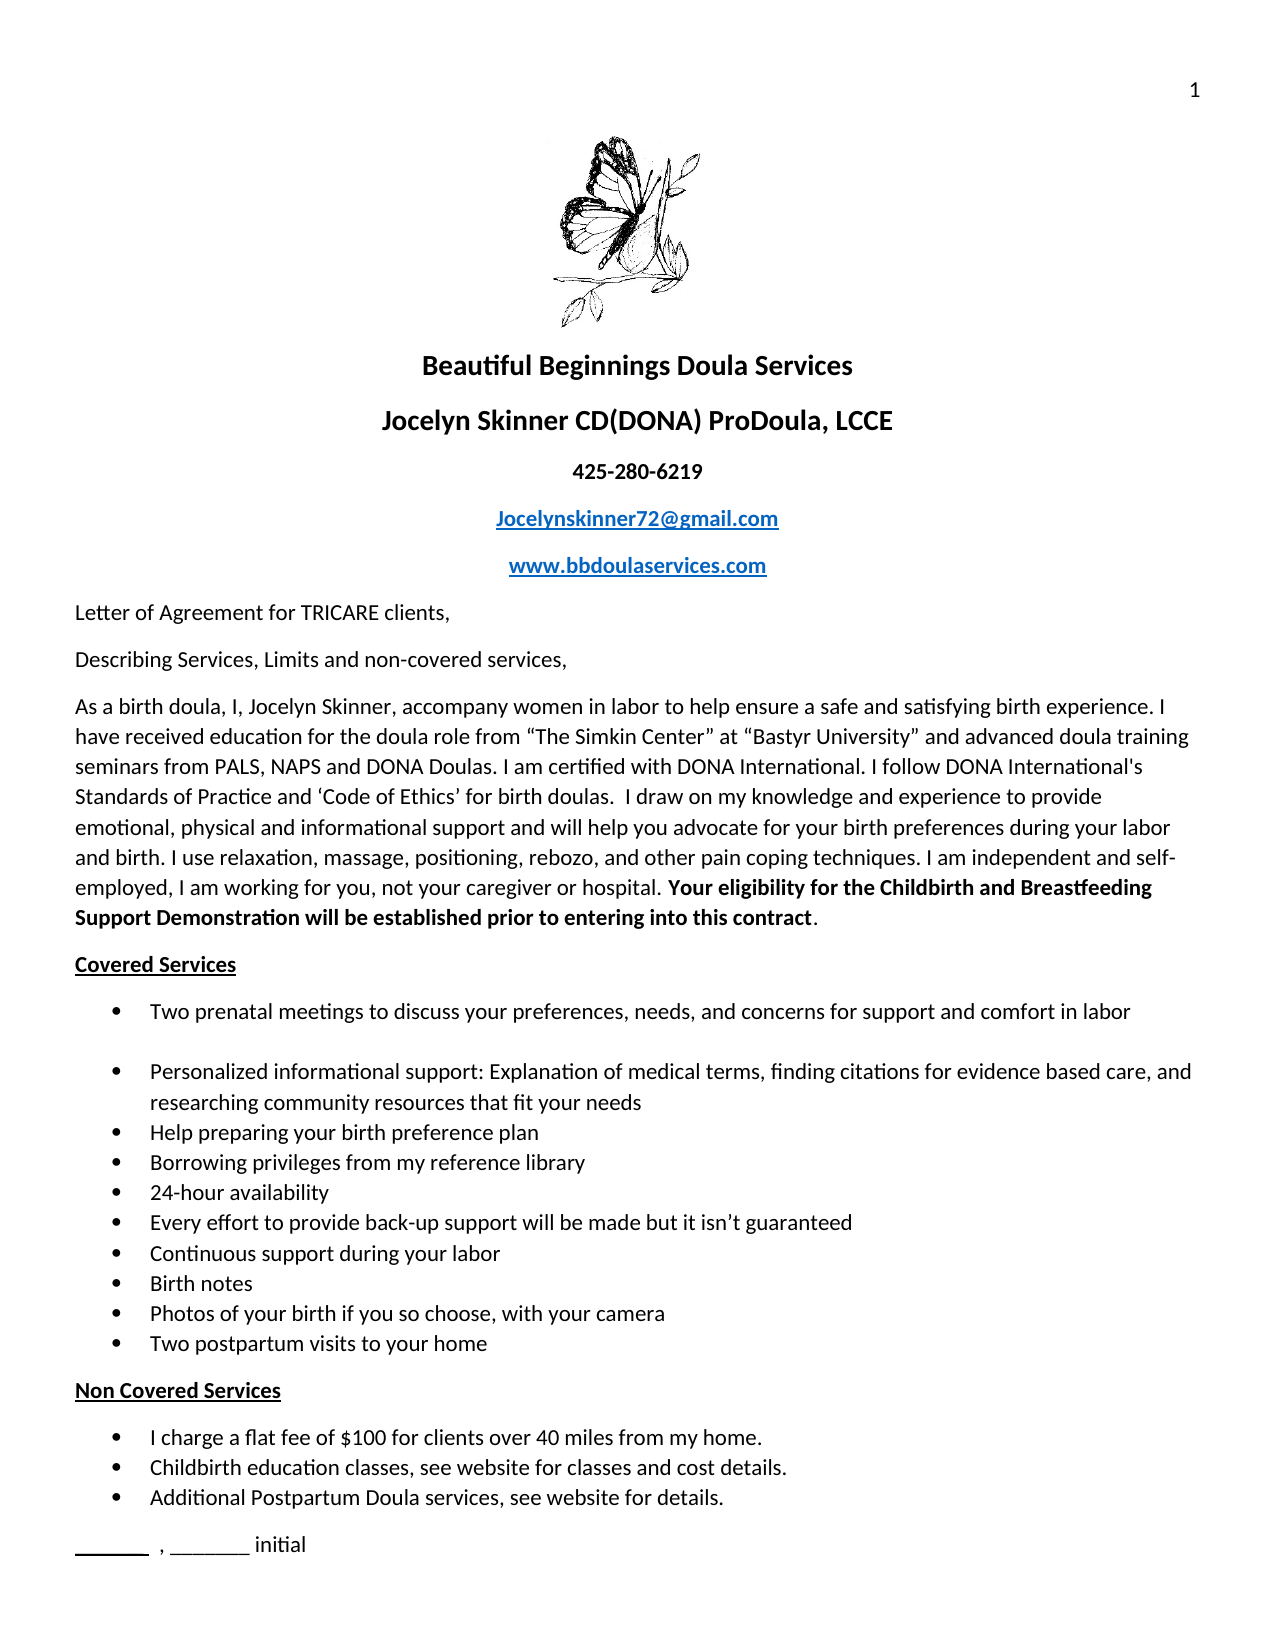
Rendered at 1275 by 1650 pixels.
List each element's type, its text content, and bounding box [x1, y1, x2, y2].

list Birth notes [112, 1269, 1200, 1297]
text Describing Services, Limits and non-covered services, [75, 645, 1200, 673]
list I charge a flat fee of $100 for clients over 40 miles from my home. [112, 1423, 1200, 1451]
list 24-hour availability [112, 1178, 1200, 1206]
list Help preparing your birth preference plan [112, 1118, 1200, 1146]
text Jocelynskinner72@gmail.com [75, 504, 1200, 532]
picture [539, 131, 736, 328]
text ______ , _______ initial [75, 1530, 1200, 1558]
list Childbirth education classes, see website for classes and cost details. [112, 1453, 1200, 1481]
text As a birth doula, I, Jocelyn Skinner, accompany women in labor to help ensure a safe and satisfying birth experience. I have received education for the doula role from “The Simkin Center” at “Bastyr University” and advanced doula training seminars from PALS, NAPS and DONA Doulas. I am certified with DONA International. I follow DONA International's Standards of Practice and ‘Code of Ethics’ for birth doulas. I draw on my knowledge and experience to provide emotional, physical and informational support and will help you advocate for your birth preferences during your labor and birth. I use relaxation, massage, positioning, rebozo, and other pain coping techniques. I am independent and self-employed, I am working for you, not your caregiver or hospital. Your eligibility for the Childbirth and Breastfeeding Support Demonstration will be established prior to entering into this contract. [75, 692, 1200, 931]
list Personalized informational support: Explanation of medical terms, finding citations for evidence based care, and researching community resources that fit your needs [112, 1057, 1200, 1116]
text Non Covered Services [75, 1376, 1200, 1404]
text 425-280-6219 [75, 457, 1200, 485]
list Photos of your birth if you so choose, with your camera [112, 1299, 1200, 1327]
text Beautiful Beginnings Doula Services [75, 347, 1200, 383]
list Two postpartum visits to your home [112, 1329, 1200, 1357]
text Covered Services [75, 950, 1200, 978]
list Continuous support during your labor [112, 1239, 1200, 1267]
text Letter of Agreement for TRICARE clients, [75, 598, 1200, 626]
list Two prenatal meetings to discuss your preferences, needs, and concerns for support and comfort in labor [112, 997, 1200, 1055]
text Jocelyn Skinner CD(DONA) ProDoula, LCCE [75, 402, 1200, 438]
text www.bbdoulaservices.com [75, 551, 1200, 579]
list Additional Postpartum Doula services, see website for details. [112, 1483, 1200, 1511]
list Borrowing privileges from my reference library [112, 1148, 1200, 1176]
list Every effort to provide back-up support will be made but it isn’t guaranteed [112, 1208, 1200, 1236]
